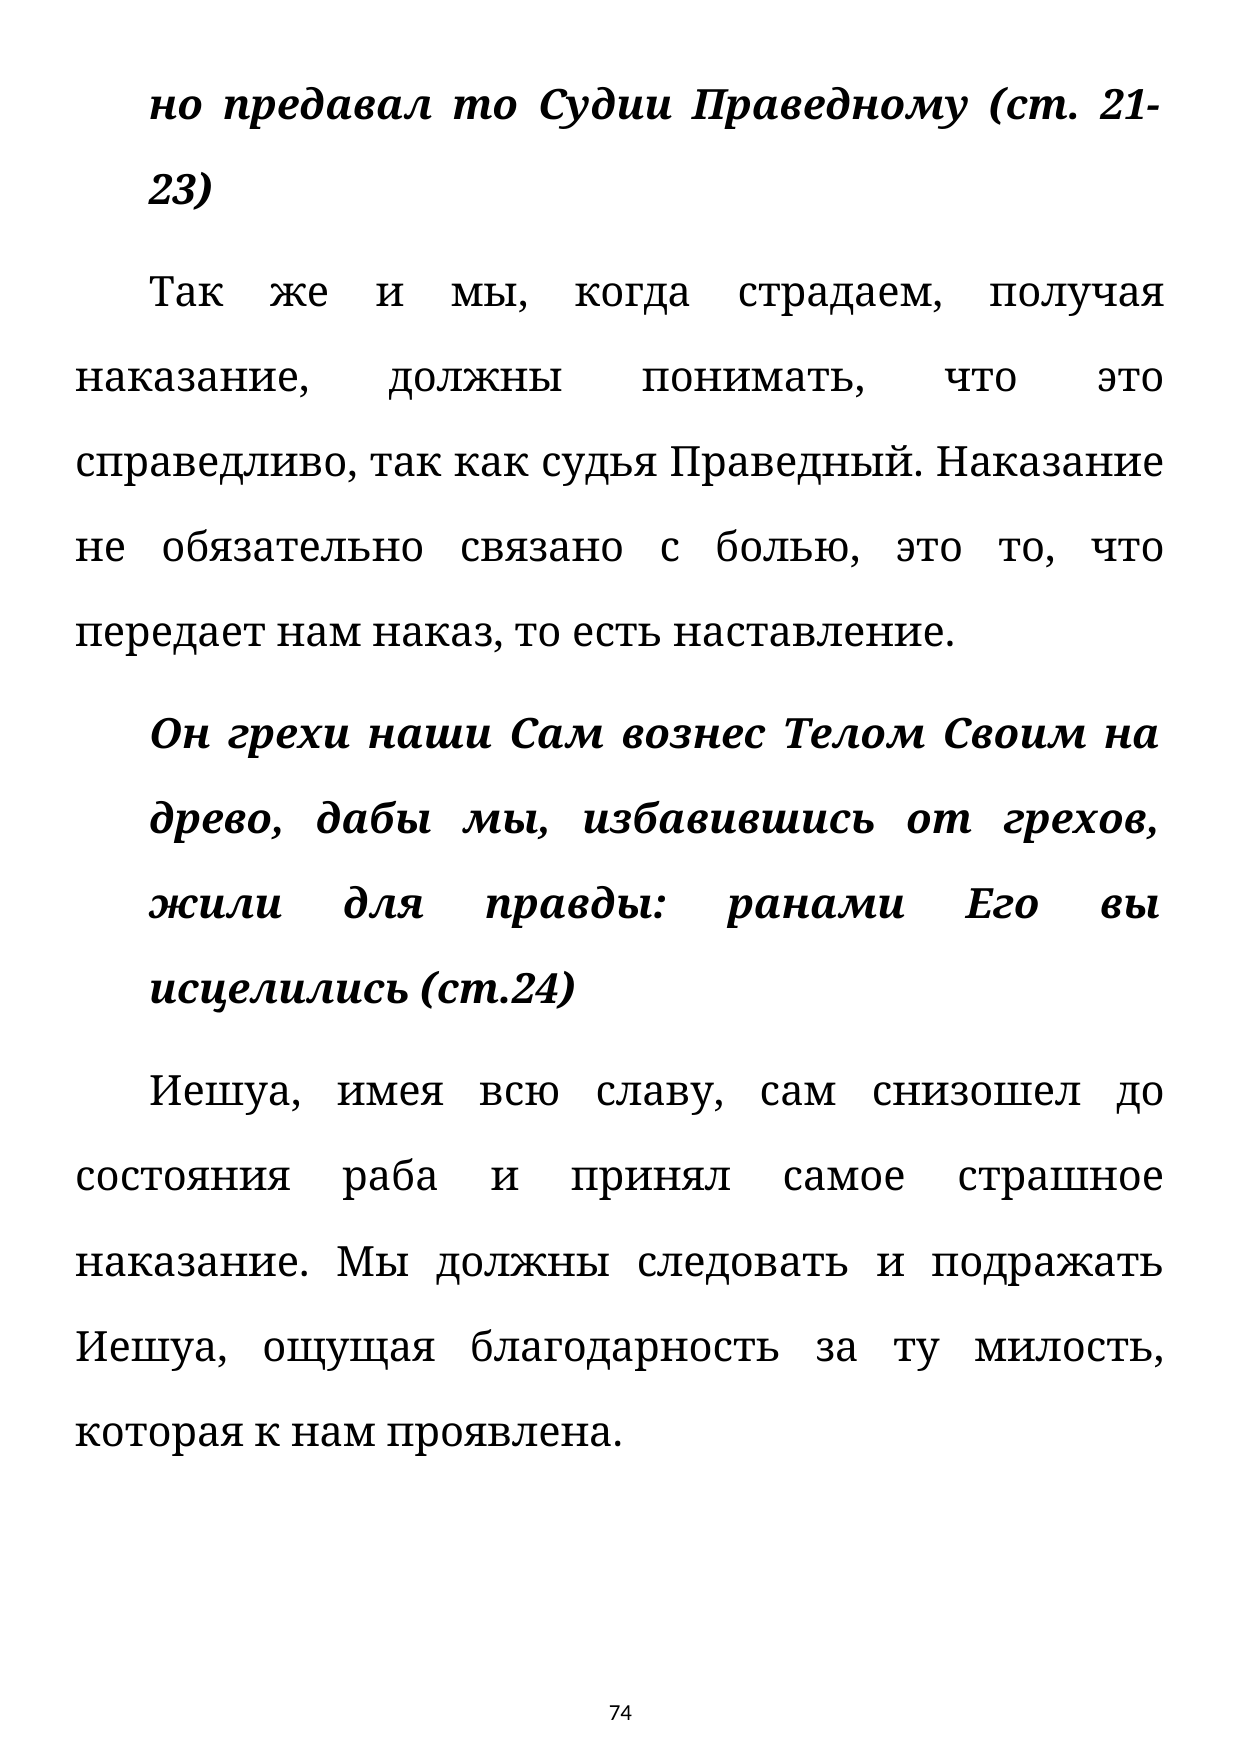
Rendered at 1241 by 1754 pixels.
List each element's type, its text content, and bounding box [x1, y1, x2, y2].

text Он грехи наши Сам вознес Телом Своим на древо, дабы мы, избавившись от грехов, жили для правды: ранами Его вы исцелились (ст.24) [149, 704, 1165, 1016]
text Так же и мы, когда страдаем, получая наказание, должны понимать, что это справедливо, так как судья Праведный. Наказание не обязательно связано с болью, это то, что передает нам наказ, то есть наставление. [75, 262, 1165, 659]
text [149, 75, 1165, 217]
text Иешуа, имея всю славу, сам снизошел до состояния раба и принял самое страшное наказание. Мы должны следовать и подражать Иешуа, ощущая благодарность за ту милость, которая к нам проявлена. [75, 1061, 1165, 1458]
